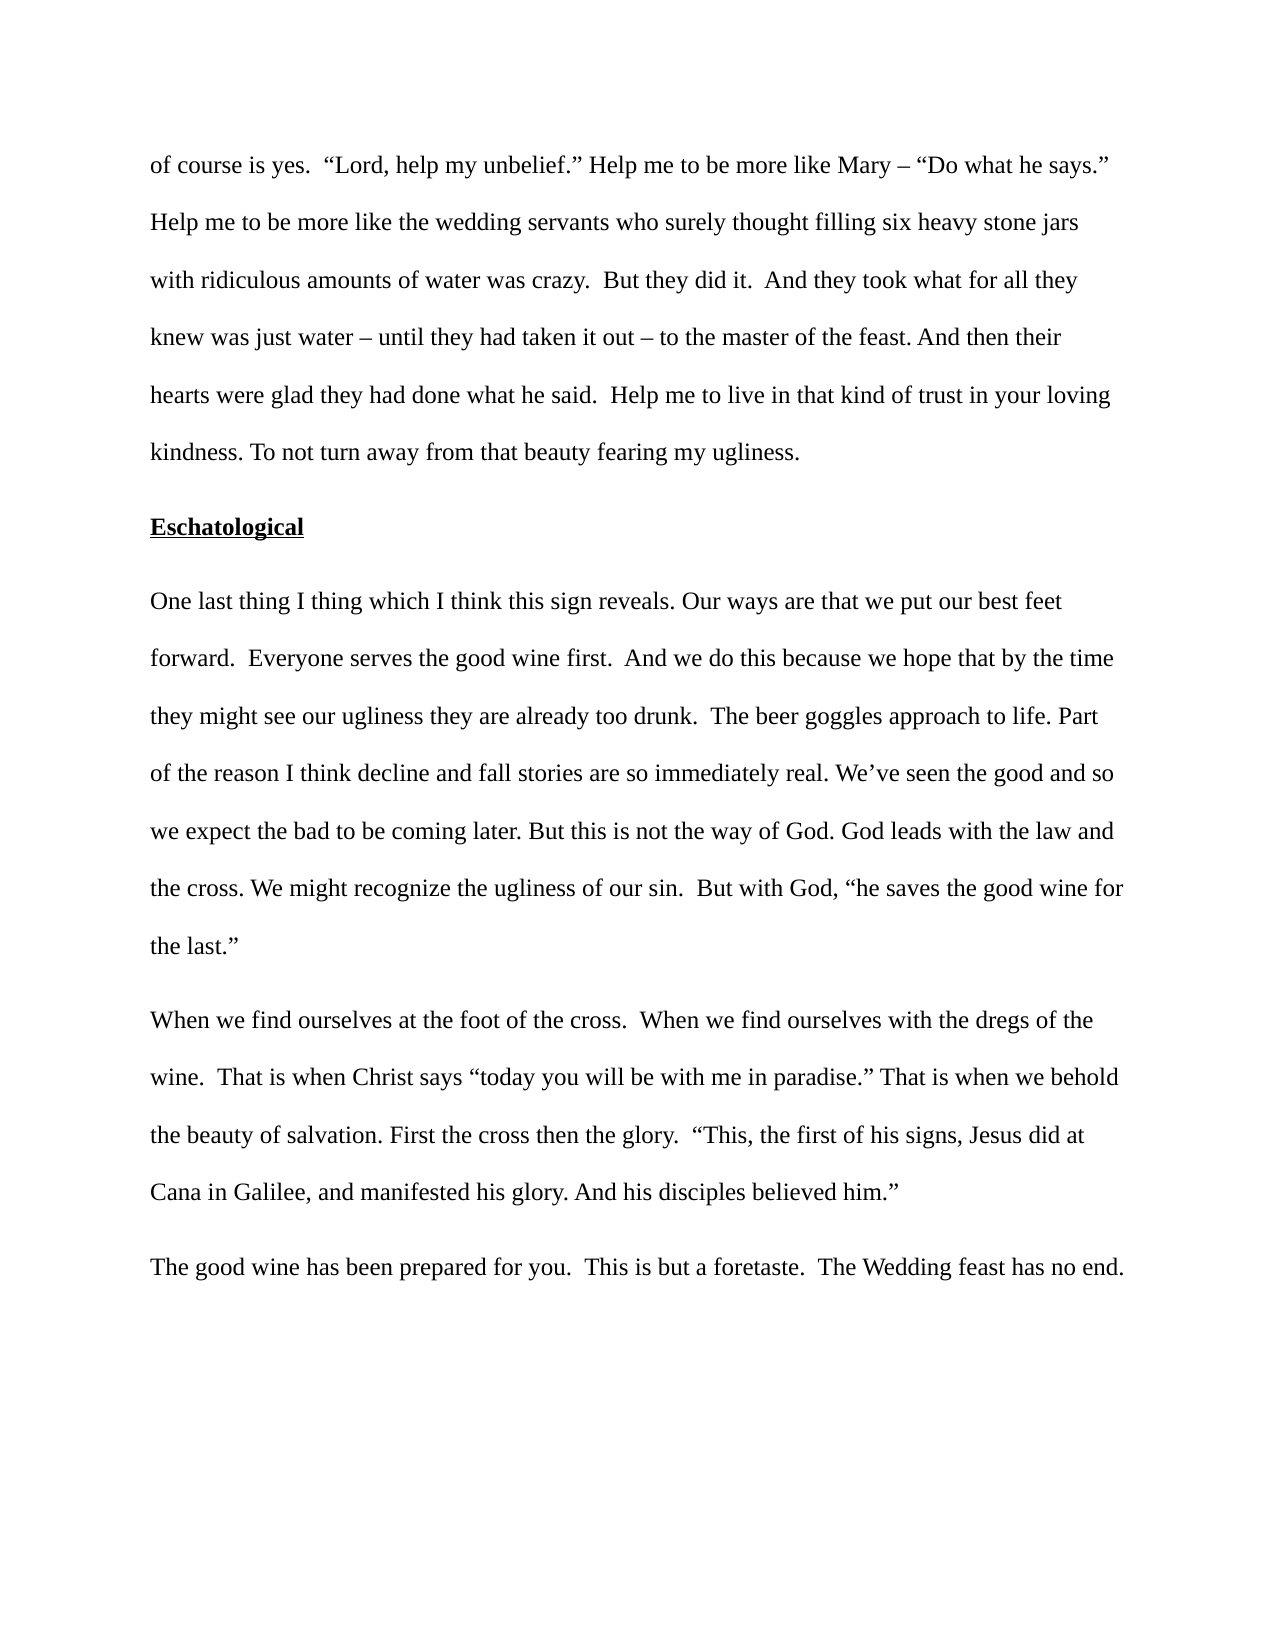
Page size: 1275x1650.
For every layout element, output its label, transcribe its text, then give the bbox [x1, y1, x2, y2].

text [150, 150, 1125, 466]
text When we find ourselves at the foot of the cross. When we find ourselves with the dregs of the wine. That is when Christ says “today you will be with me in paradise.” That is when we behold the beauty of salvation. First the cross then the glory. “This, the first of his signs, Jesus did at Cana in Galilee, and manifested his glory. And his disciples believed him.” [150, 1005, 1125, 1206]
text One last thing I thing which I think this sign reveals. Our ways are that we put our best feet forward. Everyone serves the good wine first. And we do this because we hope that by the time they might see our ugliness they are already too drunk. The beer goggles approach to life. Part of the reason I think decline and fall stories are so immediately real. We’ve seen the good and so we expect the bad to be coming later. But this is not the way of God. God leads with the law and the cross. We might recognize the ugliness of our sin. But with God, “he saves the good wine for the last.” [150, 586, 1125, 959]
text Eschatological [150, 512, 1125, 540]
text The good wine has been prepared for you. This is but a foretaste. The Wedding feast has no end. [150, 1252, 1125, 1280]
